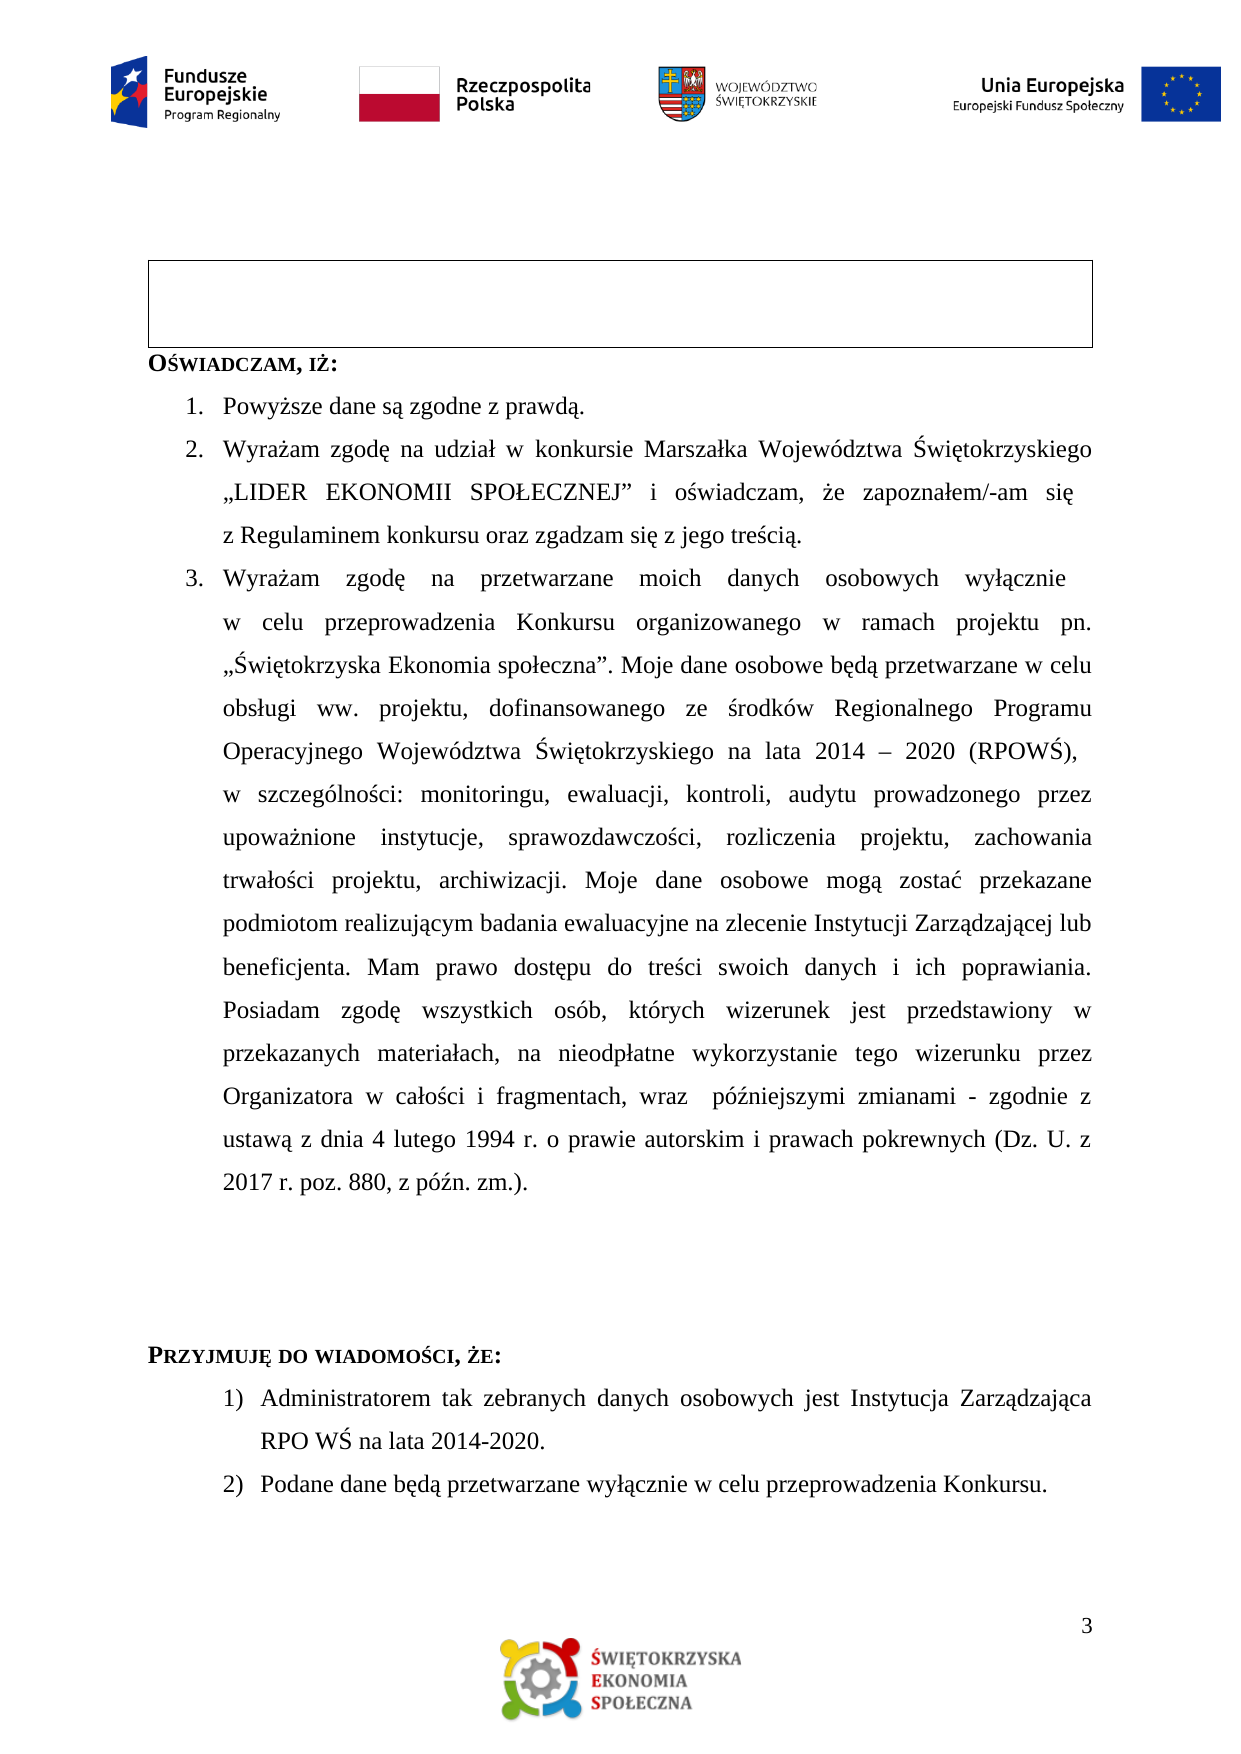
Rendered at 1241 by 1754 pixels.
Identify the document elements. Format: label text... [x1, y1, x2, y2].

list Wyrażam zgodę na udział w konkursie Marszałka Województwa Świętokrzyskiego „LIDER EKONOMII SPOŁECZNEJ” i oświadczam, że zapoznałem/-am się z Regulaminem konkursu oraz zgadzam się z jego treścią. [185, 434, 1092, 549]
picture [658, 56, 817, 128]
text Oświadczam, iż: [148, 348, 1092, 377]
picture [953, 56, 1221, 128]
list Podane dane będą przetwarzane wyłącznie w celu przeprowadzenia Konkursu. [223, 1469, 1092, 1498]
list Wyrażam zgodę na przetwarzane moich danych osobowych wyłącznie w celu przeprowadzenia Konkursu organizowanego w ramach projektu pn. „Świętokrzyska Ekonomia społeczna”. Moje dane osobowe będą przetwarzane w celu obsługi ww. projektu, dofinansowanego ze środków Regionalnego Programu Operacyjnego Województwa Świętokrzyskiego na lata 2014 – 2020 (RPOWŚ), w szczególności: monitoringu, ewaluacji, kontroli, audytu prowadzonego przez upoważnione instytucje, sprawozdawczości, rozliczenia projektu, zachowania trwałości projektu, archiwizacji. Moje dane osobowe mogą zostać przekazane podmiotom realizującym badania ewaluacyjne na zlecenie Instytucji Zarządzającej lub beneficjenta. Mam prawo dostępu do treści swoich danych i ich poprawiania. Posiadam zgodę wszystkich osób, których wizerunek jest przedstawiony w przekazanych materiałach, na nieodpłatne wykorzystanie tego wizerunku przez Organizatora w całości i fragmentach, wraz późniejszymi zmianami - zgodnie z ustawą z dnia 4 lutego 1994 r. o prawie autorskim i prawach pokrewnych (Dz. U. z 2017 r. poz. 880, z późn. zm.). [185, 563, 1092, 1196]
picture [359, 56, 591, 128]
text Przyjmuję do wiadomości, że: [148, 1340, 1092, 1368]
list Administratorem tak zebranych danych osobowych jest Instytucja Zarządzająca RPO WŚ na lata 2014-2020. [223, 1383, 1092, 1455]
list Powyższe dane są zgodne z prawdą. [185, 391, 1092, 420]
picture [111, 56, 280, 128]
table_cell [149, 261, 1092, 347]
picture [499, 1638, 742, 1723]
